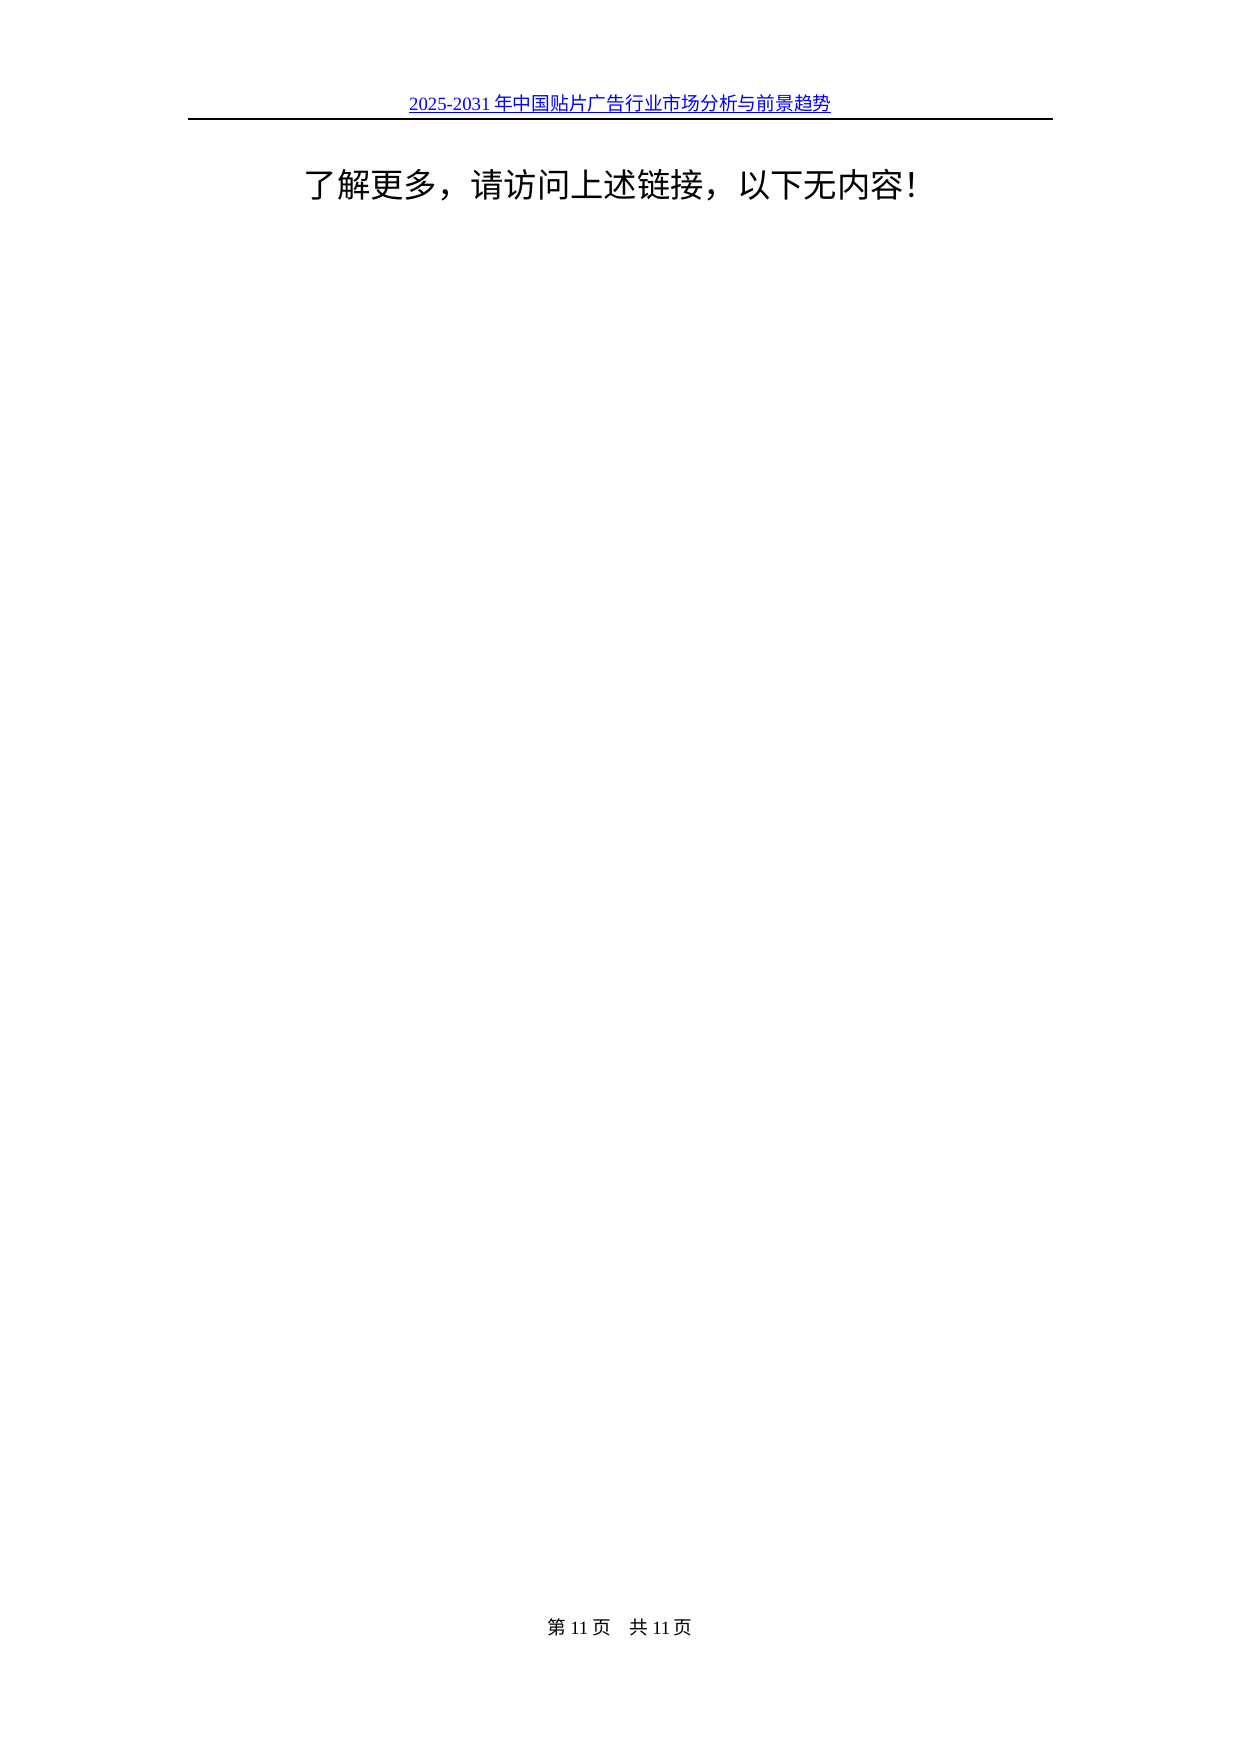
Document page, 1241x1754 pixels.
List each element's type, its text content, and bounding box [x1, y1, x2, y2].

title 了解更多，请访问上述链接，以下无内容！ [187, 150, 1053, 215]
